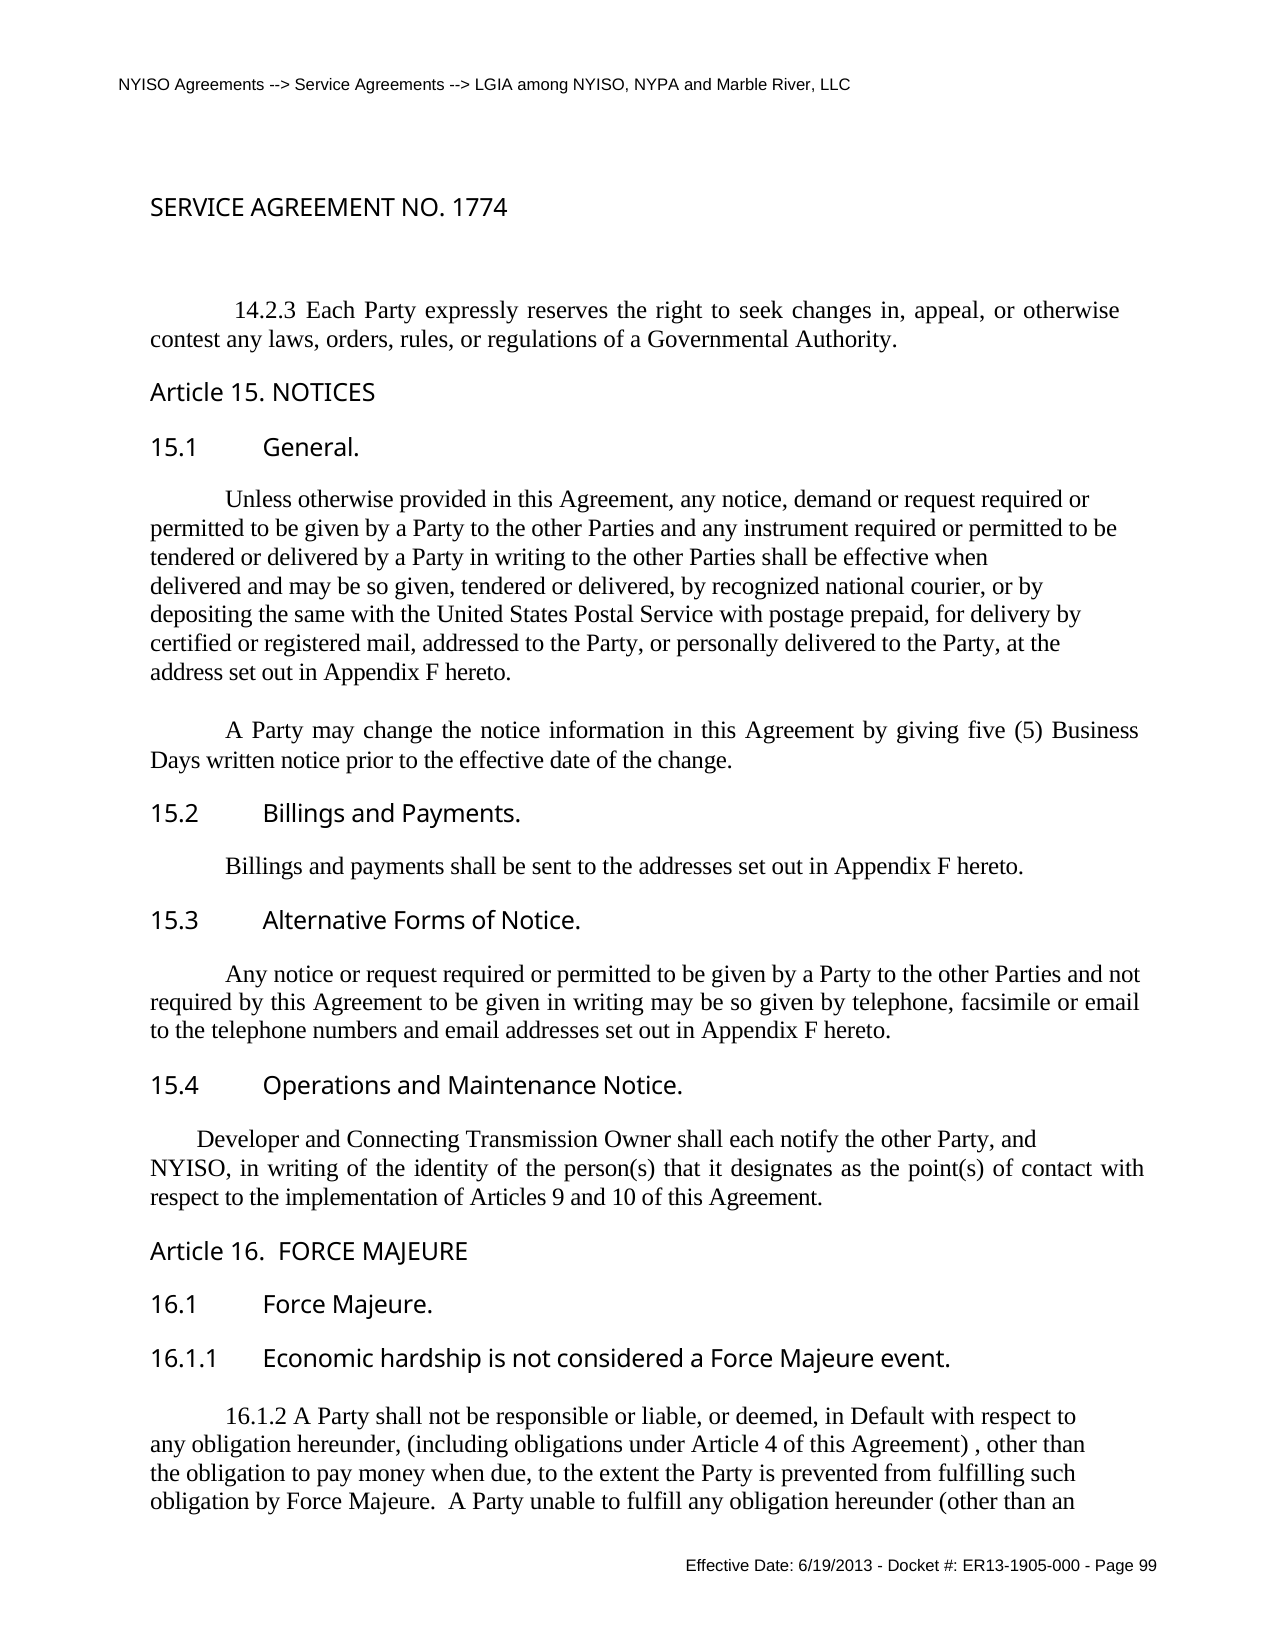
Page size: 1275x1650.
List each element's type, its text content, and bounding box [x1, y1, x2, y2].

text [150, 1402, 1125, 1515]
text Unless otherwise provided in this Agreement, any notice, demand or request required or permitted to be given by a Party to the other Parties and any instrument required or permitted to be tendered or delivered by a Party in writing to the other Parties shall be effective when delivered and may be so given, tendered or delivered, by recognized national courier, or by depositing the same with the United States Postal Service with postage prepaid, for delivery by certified or registered mail, addressed to the Party, or personally delivered to the Party, at the address set out in Appendix F hereto. [150, 485, 1127, 686]
text NYISO, in writing of the identity of the person(s) that it designates as the point(s) of contact with respect to the implementation of Articles 9 and 10 of this Agreement. [150, 1153, 1145, 1212]
text Article 15. NOTICES [150, 379, 1275, 407]
text 15.4 Operations and Maintenance Notice. [150, 1072, 1275, 1101]
text 16.1.1 Economic hardship is not considered a Force Majeure event. [150, 1344, 1275, 1373]
text A Party may change the notice information in this Agreement by giving five (5) Business Days written notice prior to the effective date of the change. [150, 716, 1139, 774]
text Billings and payments shall be sent to the addresses set out in Appendix F hereto. [225, 851, 1275, 880]
text Developer and Connecting Transmission Owner shall each notify the other Party, and [196, 1124, 1275, 1153]
text 15.3 Alternative Forms of Notice. [150, 907, 1275, 936]
text 14.2.3 Each Party expressly reserves the right to seek changes in, appeal, or otherwise contest any laws, orders, rules, or regulations of a Governmental Authority. [150, 295, 1121, 353]
text 16.1 Force Majeure. [150, 1291, 1275, 1319]
text 15.2 Billings and Payments. [150, 799, 1275, 828]
text Any notice or request required or permitted to be given by a Party to the other Parties and not required by this Agreement to be given in writing may be so given by telephone, facsimile or email to the telephone numbers and email addresses set out in Appendix F hereto. [150, 960, 1141, 1044]
text SERVICE AGREEMENT NO. 1774 [150, 193, 1275, 222]
text 15.1 General. [150, 433, 1275, 462]
text Article 16. FORCE MAJEURE [150, 1237, 1275, 1266]
